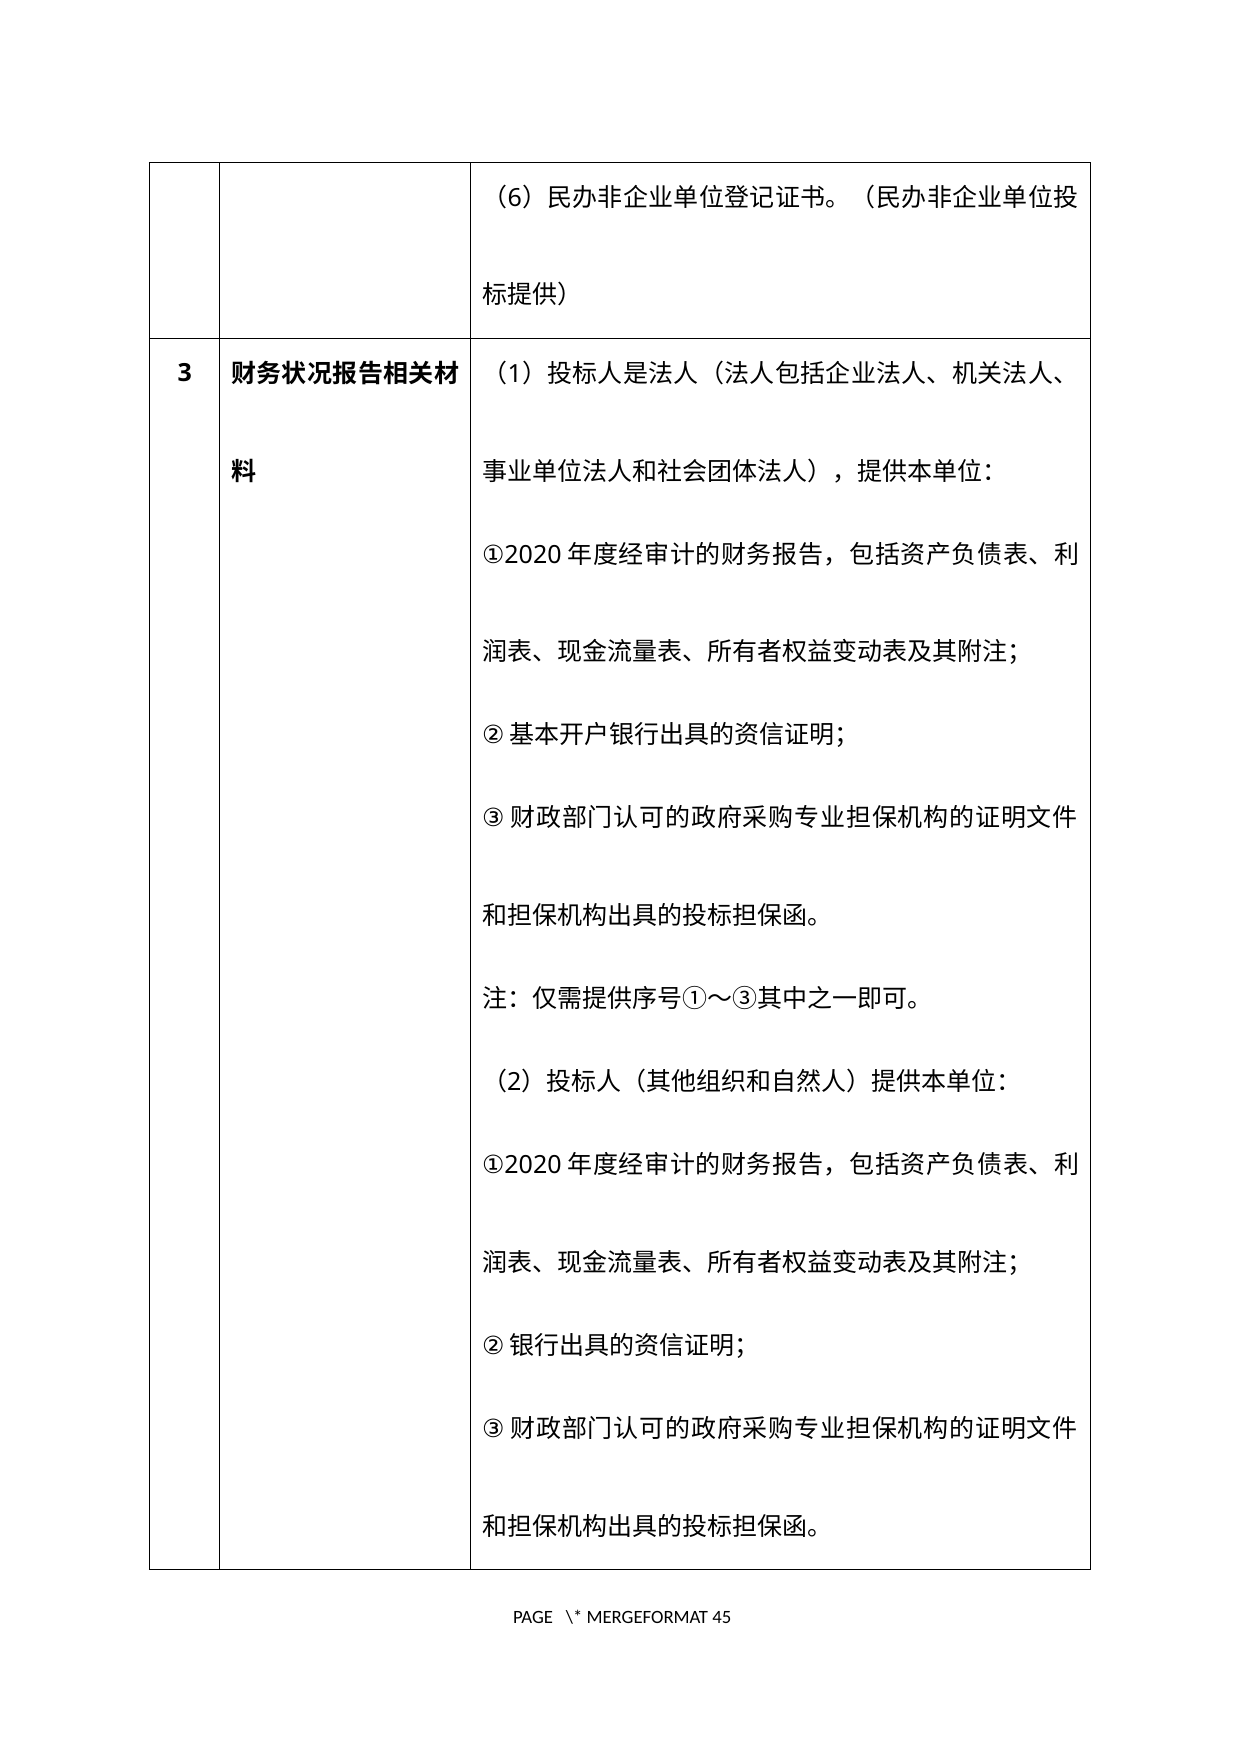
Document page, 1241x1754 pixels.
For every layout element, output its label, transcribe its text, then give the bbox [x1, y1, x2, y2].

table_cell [471, 163, 1090, 338]
table_cell 2 [150, 163, 219, 338]
table_cell 财务状况报告相关材料 [220, 339, 470, 1569]
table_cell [220, 163, 470, 338]
table_cell 3 [150, 339, 219, 1569]
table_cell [471, 339, 1090, 1569]
